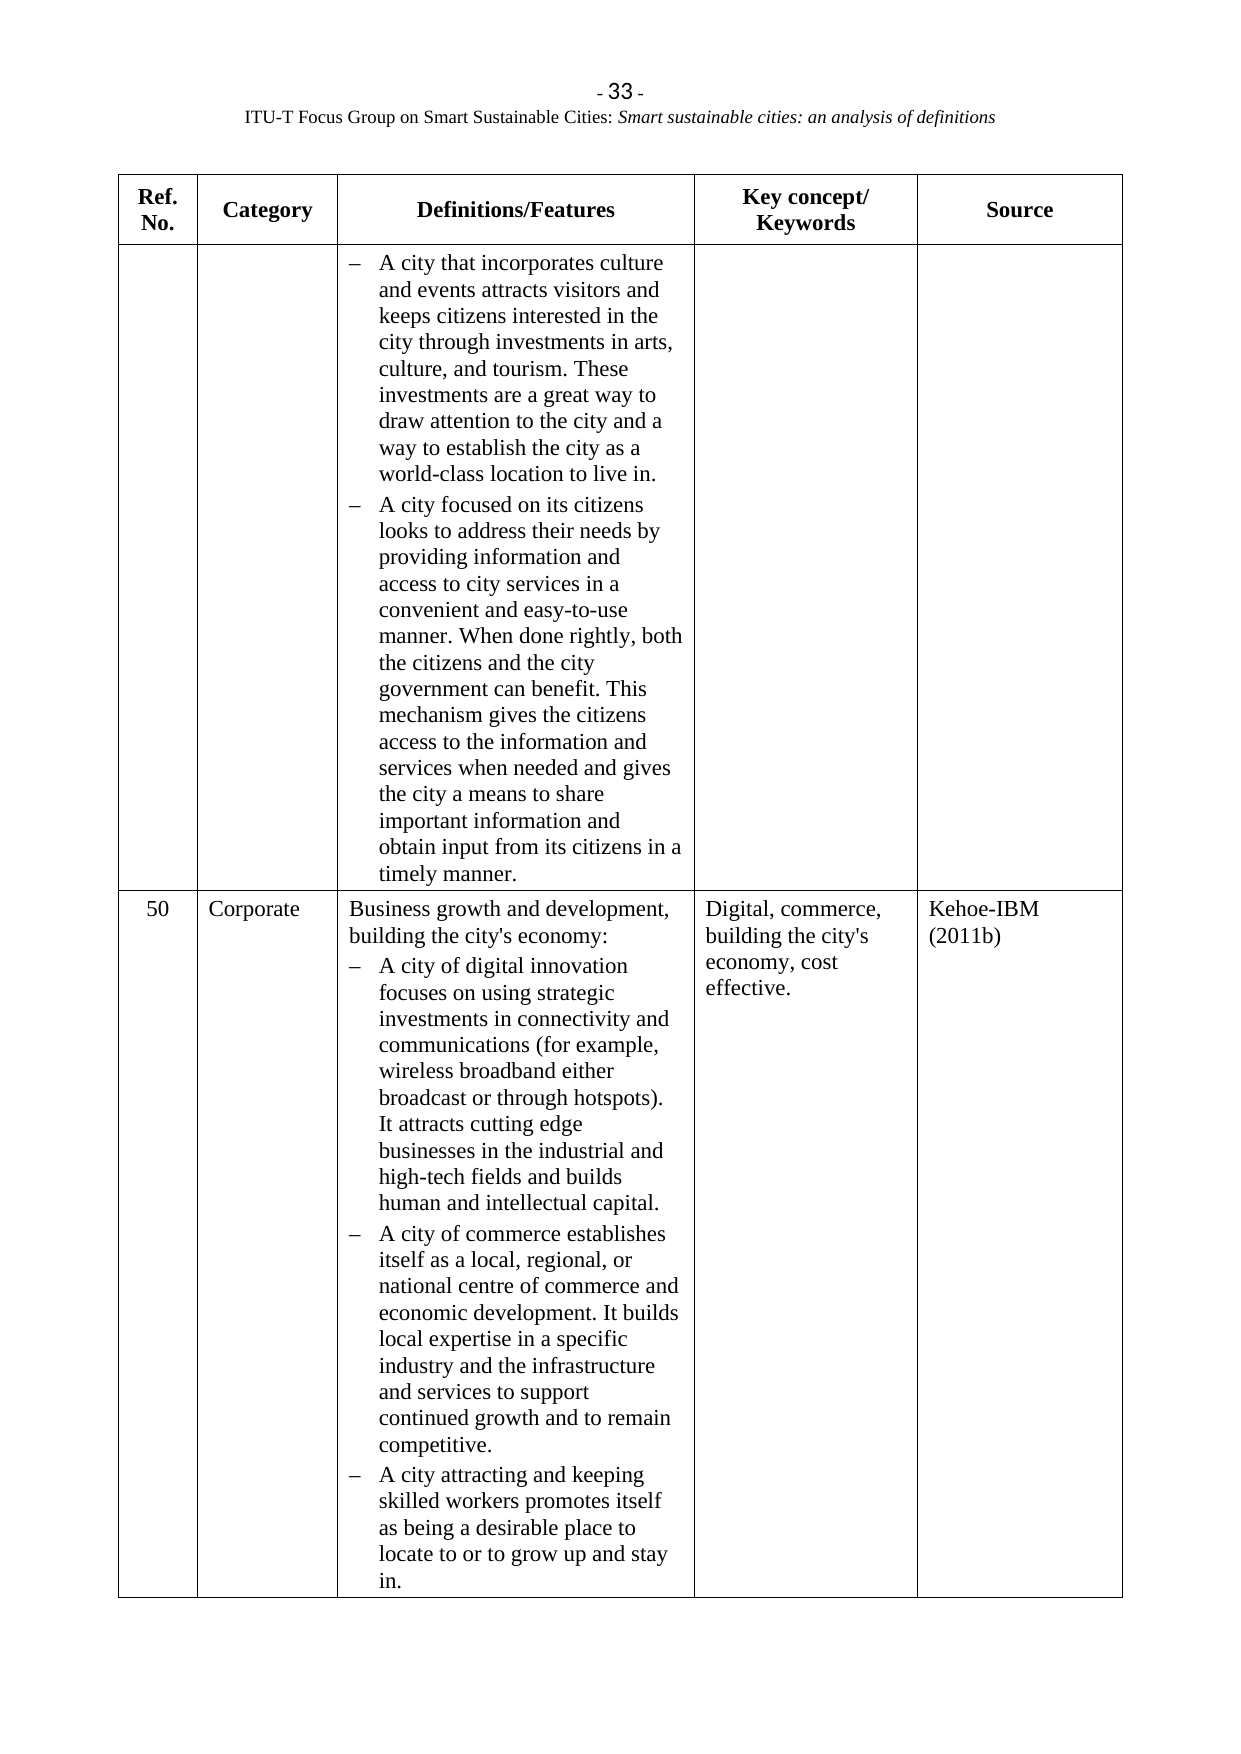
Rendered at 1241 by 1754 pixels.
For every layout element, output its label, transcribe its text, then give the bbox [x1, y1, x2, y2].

table_cell [918, 245, 1122, 890]
table_header Ref. No. [119, 175, 197, 244]
table_cell Business growth and development, building the city's economy: – A city of digital innovation focuses on using strategic investments in connectivity and communications (for example, wireless broadband either broadcast or through hotspots). It attracts cutting edge businesses in the industrial and high-tech fields and builds human and intellectual capital. – A city of commerce establishes itself as a local, regional, or national centre of commerce and economic development. It builds local expertise in a specific industry and the infrastructure and services to support continued growth and to remain competitive. – A city attracting and keeping skilled workers promotes itself as being a desirable place to locate to or to grow up and stay in. [338, 891, 694, 1597]
table_cell – A city that incorporates culture and events attracts visitors and keeps citizens interested in the city through investments in arts, culture, and tourism. These investments are a great way to draw attention to the city and a way to establish the city as a world-class location to live in. – A city focused on its citizens looks to address their needs by providing information and access to city services in a convenient and easy-to-use manner. When done rightly, both the citizens and the city government can benefit. This mechanism gives the citizens access to the information and services when needed and gives the city a means to share important information and obtain input from its citizens in a timely manner. [338, 245, 694, 890]
table_cell 50 [119, 891, 197, 1597]
table_cell Digital, commerce, building the city's economy, cost effective. [695, 891, 917, 1597]
table_header Key concept/ Keywords [695, 175, 917, 244]
table_cell [119, 245, 197, 890]
table_cell [198, 245, 337, 890]
table_cell Kehoe-IBM (2011b) [918, 891, 1122, 1597]
table_header Definitions/Features [338, 175, 694, 244]
table_cell Corporate [198, 891, 337, 1597]
table_header Category [198, 175, 337, 244]
table_header Source [918, 175, 1122, 244]
table_cell [695, 245, 917, 890]
